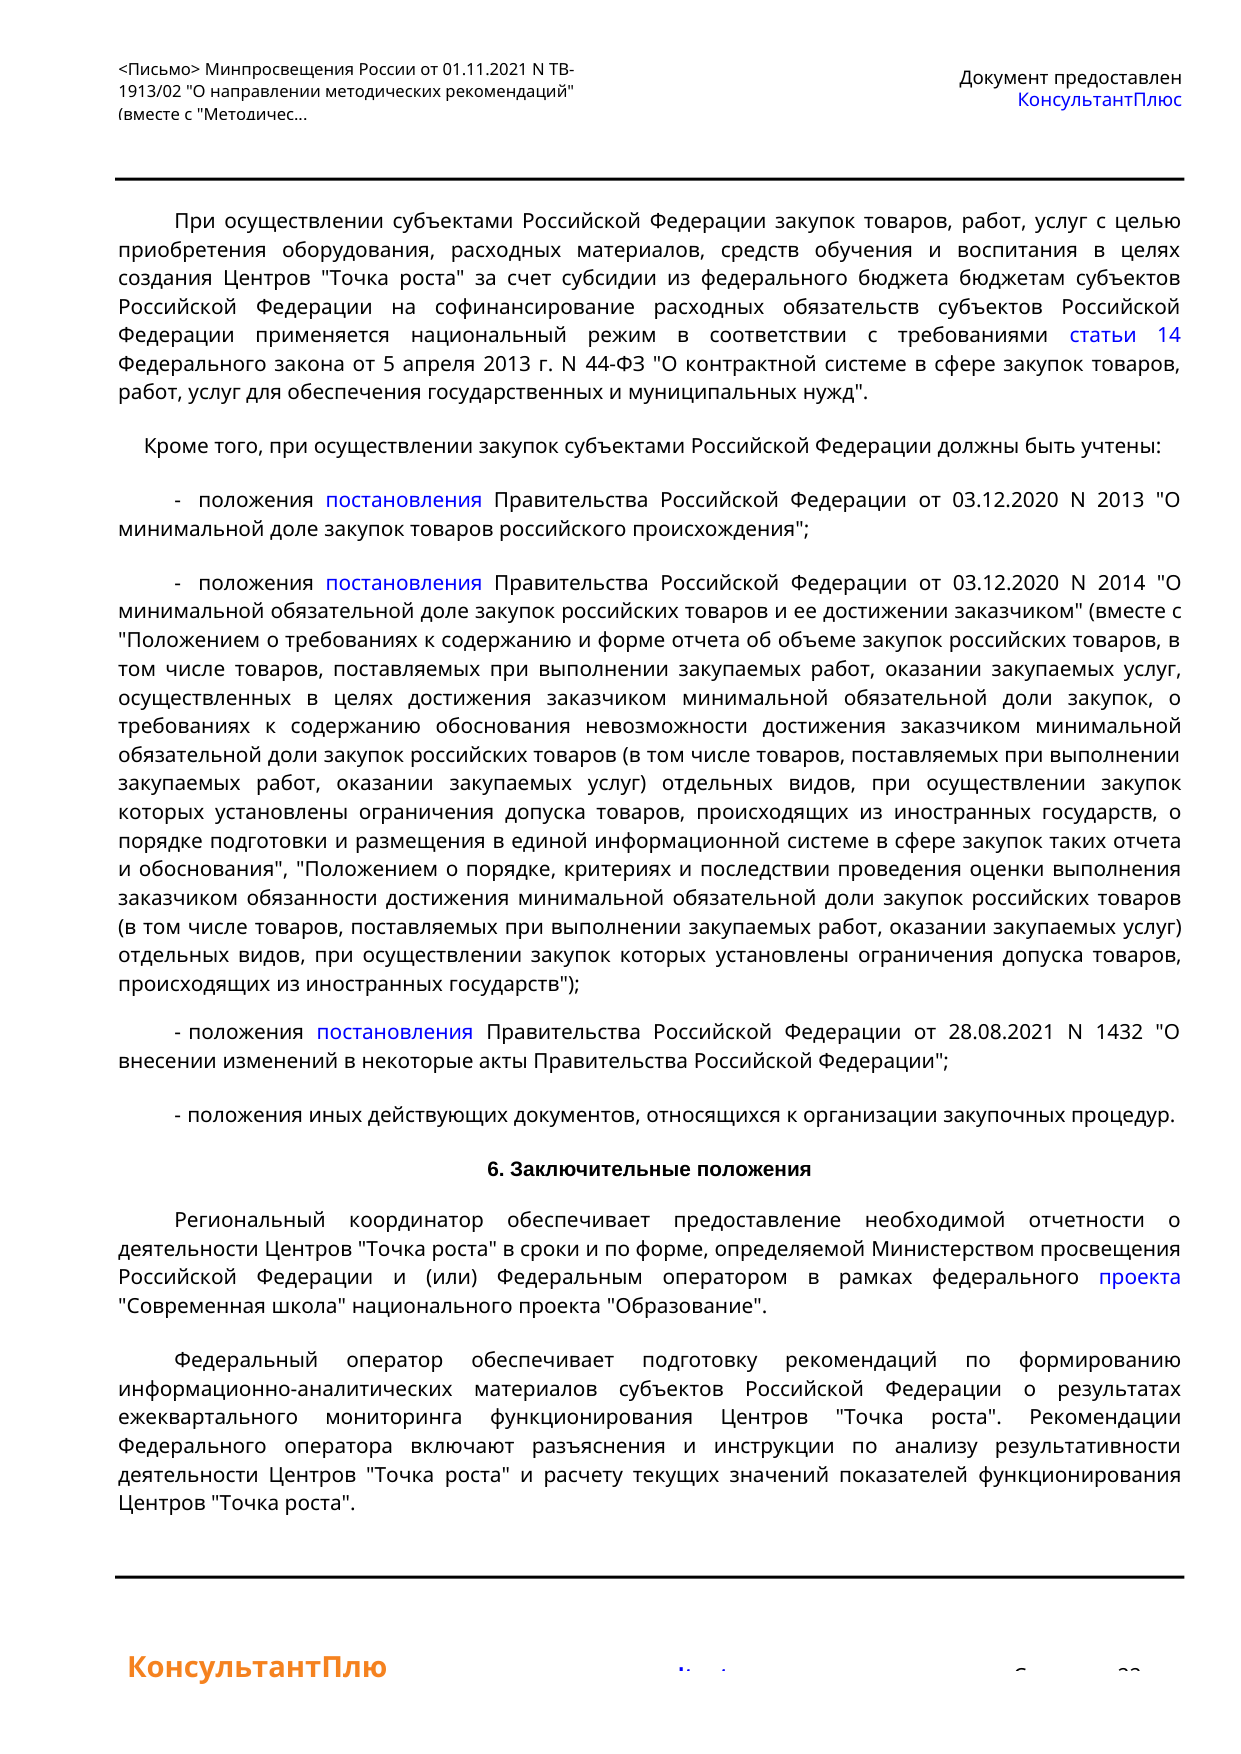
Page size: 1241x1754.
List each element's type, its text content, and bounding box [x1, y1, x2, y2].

text При осуществлении субъектами Российской Федерации закупок товаров, работ, услуг с целью приобретения оборудования, расходных материалов, средств обучения и воспитания в целях создания Центров "Точка роста" за счет субсидии из федерального бюджета бюджетам субъектов Российской Федерации на софинансирование расходных обязательств субъектов Российской Федерации применяется национальный режим в соответствии с требованиями статьи 14 Федерального закона от 5 апреля 2013 г. N 44-ФЗ "О контрактной системе в сфере закупок товаров, работ, услуг для обеспечения государственных и муниципальных нужд". [118, 206, 1181, 406]
text Региональный координатор обеспечивает предоставление необходимой отчетности о деятельности Центров "Точка роста" в сроки и по форме, определяемой Министерством просвещения Российской Федерации и (или) Федеральным оператором в рамках федерального проекта "Современная школа" национального проекта "Образование". [118, 1206, 1182, 1319]
text Федеральный оператор обеспечивает подготовку рекомендаций по формированию информационно-аналитических материалов субъектов Российской Федерации о результатах ежеквартального мониторинга функционирования Центров "Точка роста". Рекомендации Федерального оператора включают разъяснения и инструкции по анализу результативности деятельности Центров "Точка роста" и расчету текущих значений показателей функционирования Центров "Точка роста". [118, 1345, 1182, 1517]
text Кроме того, при осуществлении закупок субъектами Российской Федерации должны быть учтены: [143, 432, 1162, 460]
list положения постановления Правительства Российской Федерации от 03.12.2020 N 2013 "О минимальной доле закупок товаров российского происхождения"; [118, 485, 1181, 542]
list положения постановления Правительства Российской Федерации от 28.08.2021 N 1432 "О внесении изменений в некоторые акты Правительства Российской Федерации"; [118, 1017, 1181, 1074]
list положения постановления Правительства Российской Федерации от 03.12.2020 N 2014 "О минимальной обязательной доле закупок российских товаров и ее достижении заказчиком" (вместе с "Положением о требованиях к содержанию и форме отчета об объеме закупок российских товаров, в том числе товаров, поставляемых при выполнении закупаемых работ, оказании закупаемых услуг, осуществленных в целях достижения заказчиком минимальной обязательной доли закупок, о требованиях к содержанию обоснования невозможности достижения заказчиком минимальной обязательной доли закупок российских товаров (в том числе товаров, поставляемых при выполнении закупаемых работ, оказании закупаемых услуг) отдельных видов, при осуществлении закупок которых установлены ограничения допуска товаров, происходящих из иностранных государств, о порядке подготовки и размещения в единой информационной системе в сфере закупок таких отчета и обоснования", "Положением о порядке, критериях и последствии проведения оценки выполнения заказчиком обязанности достижения минимальной обязательной доли закупок российских товаров (в том числе товаров, поставляемых при выполнении закупаемых работ, оказании закупаемых услуг) отдельных видов, при осуществлении закупок которых установлены ограничения допуска товаров, происходящих из иностранных государств"); [118, 568, 1182, 997]
subtitle Заключительные положения [487, 1157, 1192, 1181]
list положения иных действующих документов, относящихся к организации закупочных процедур. [174, 1100, 1192, 1128]
